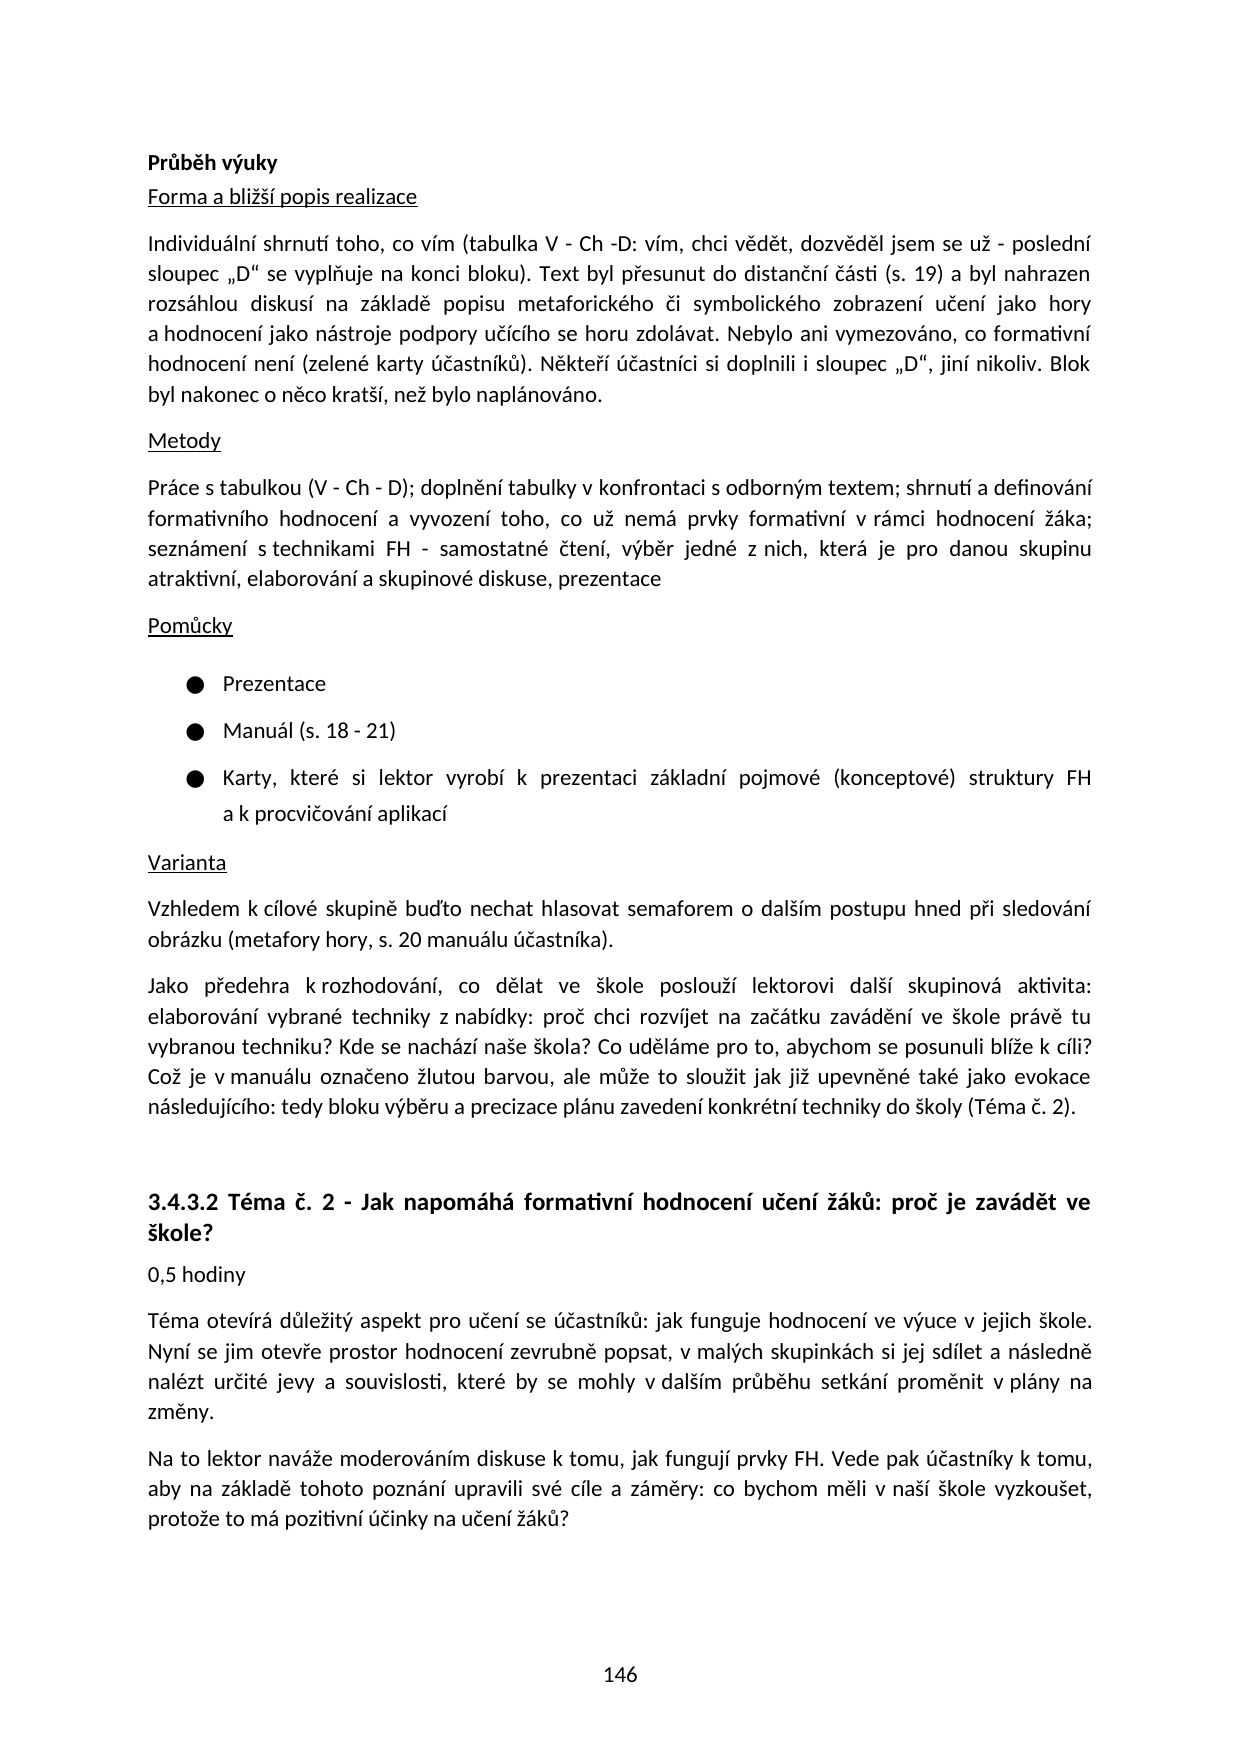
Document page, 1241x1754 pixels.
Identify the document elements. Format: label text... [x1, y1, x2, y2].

list Manuál (s. 18 - 21) [185, 705, 1093, 752]
text Práce s tabulkou (V - Ch - D); doplnění tabulky v konfrontaci s odborným textem; shrnutí a definování formativního hodnocení a vyvození toho, co už nemá prvky formativní v rámci hodnocení žáka; seznámení s technikami FH - samostatné čtení, výběr jedné z nich, která je pro danou skupinu atraktivní, elaborování a skupinové diskuse, prezentace [148, 473, 1093, 592]
text Pomůcky [148, 611, 1093, 639]
text Jako předehra k rozhodování, co dělat ve škole poslouží lektorovi další skupinová aktivita: elaborování vybrané techniky z nabídky: proč chci rozvíjet na začátku zavádění ve škole právě tu vybranou techniku? Kde se nachází naše škola? Co uděláme pro to, abychom se posunuli blíže k cíli? Což je v manuálu označeno žlutou barvou, ale může to sloužit jak již upevněné také jako evokace následujícího: tedy bloku výběru a precizace plánu zavedení konkrétní techniky do školy (Téma č. 2). [148, 972, 1093, 1121]
text Forma a bližší popis realizace [148, 182, 1093, 210]
subtitle 3.4.3.2 Téma č. 2 - Jak napomáhá formativní hodnocení učení žáků: proč je zavádět ve škole? [148, 1186, 1093, 1247]
text 0,5 hodiny [148, 1260, 1093, 1288]
subtitle Průběh výuky [148, 148, 1093, 176]
text Varianta [148, 848, 1093, 876]
list Karty, které si lektor vyrobí k prezentaci základní pojmové (konceptové) struktury FH a k procvičování aplikací [185, 752, 1093, 827]
text Individuální shrnutí toho, co vím (tabulka V - Ch -D: vím, chci vědět, dozvěděl jsem se už - poslední sloupec „D“ se vyplňuje na konci bloku). Text byl přesunut do distanční části (s. 19) a byl nahrazen rozsáhlou diskusí na základě popisu metaforického či symbolického zobrazení učení jako hory a hodnocení jako nástroje podpory učícího se horu zdolávat. Nebylo ani vymezováno, co formativní hodnocení není (zelené karty účastníků). Někteří účastníci si doplnili i sloupec „D“, jiní nikoliv. Blok byl nakonec o něco kratší, než bylo naplánováno. [148, 229, 1093, 408]
text Metody [148, 427, 1093, 455]
text Vzhledem k cílové skupině buďto nechat hlasovat semaforem o dalším postupu hned při sledování obrázku (metafory hory, s. 20 manuálu účastníka). [148, 894, 1093, 953]
text Téma otevírá důležitý aspekt pro učení se účastníků: jak funguje hodnocení ve výuce v jejich škole. Nyní se jim otevře prostor hodnocení zevrubně popsat, v malých skupinkách si jej sdílet a následně nalézt určité jevy a souvislosti, které by se mohly v dalším průběhu setkání proměnit v plány na změny. [148, 1307, 1093, 1425]
list Prezentace [185, 658, 1093, 705]
text Na to lektor naváže moderováním diskuse k tomu, jak fungují prvky FH. Vede pak účastníky k tomu, aby na základě tohoto poznání upravili své cíle a záměry: co bychom měli v naší škole vyzkoušet, protože to má pozitivní účinky na učení žáků? [148, 1444, 1093, 1533]
